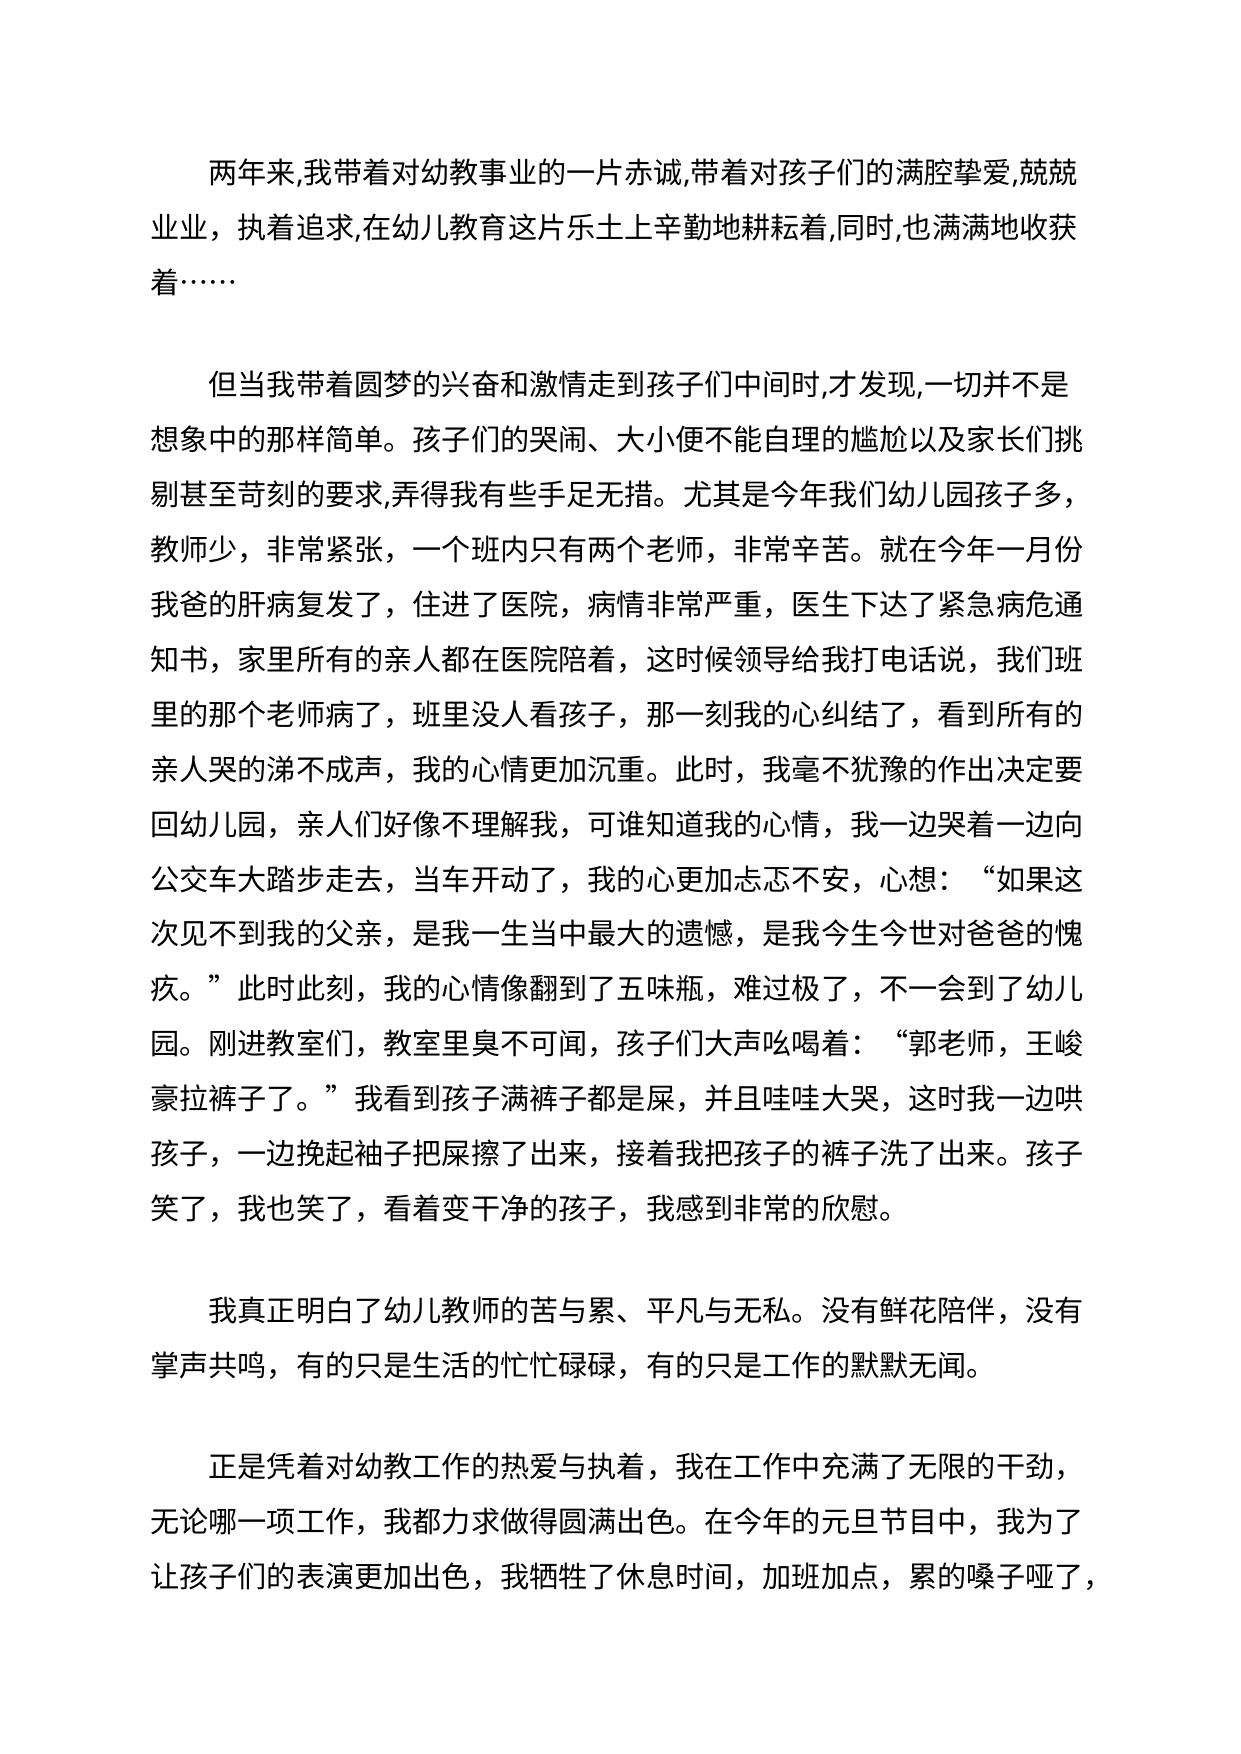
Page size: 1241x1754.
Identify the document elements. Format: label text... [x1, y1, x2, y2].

text 我真正明白了幼儿教师的苦与累、平凡与无私。没有鲜花陪伴，没有掌声共鸣，有的只是生活的忙忙碌碌，有的只是工作的默默无闻。 [150, 1287, 1090, 1384]
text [150, 1444, 1090, 1596]
text 但当我带着圆梦的兴奋和激情走到孩子们中间时,才发现,一切并不是想象中的那样简单。孩子们的哭闹、大小便不能自理的尴尬以及家长们挑剔甚至苛刻的要求,弄得我有些手足无措。尤其是今年我们幼儿园孩子多，教师少，非常紧张，一个班内只有两个老师，非常辛苦。就在今年一月份我爸的肝病复发了，住进了医院，病情非常严重，医生下达了紧急病危通知书，家里所有的亲人都在医院陪着，这时候领导给我打电话说，我们班里的那个老师病了，班里没人看孩子，那一刻我的心纠结了，看到所有的亲人哭的涕不成声，我的心情更加沉重。此时，我毫不犹豫的作出决定要回幼儿园，亲人们好像不理解我，可谁知道我的心情，我一边哭着一边向公交车大踏步走去，当车开动了，我的心更加忐忑不安，心想：“如果这次见不到我的父亲，是我一生当中最大的遗憾，是我今生今世对爸爸的愧疚。”此时此刻，我的心情像翻到了五味瓶，难过极了，不一会到了幼儿园。刚进教室们，教室里臭不可闻，孩子们大声吆喝着：“郭老师，王峻豪拉裤子了。”我看到孩子满裤子都是屎，并且哇哇大哭，这时我一边哄孩子，一边挽起袖子把屎擦了出来，接着我把孩子的裤子洗了出来。孩子笑了，我也笑了，看着变干净的孩子，我感到非常的欣慰。 [150, 362, 1090, 1228]
text 两年来,我带着对幼教事业的一片赤诚,带着对孩子们的满腔挚爱,兢兢业业，执着追求,在幼儿教育这片乐土上辛勤地耕耘着,同时,也满满地收获着…… [150, 150, 1090, 302]
